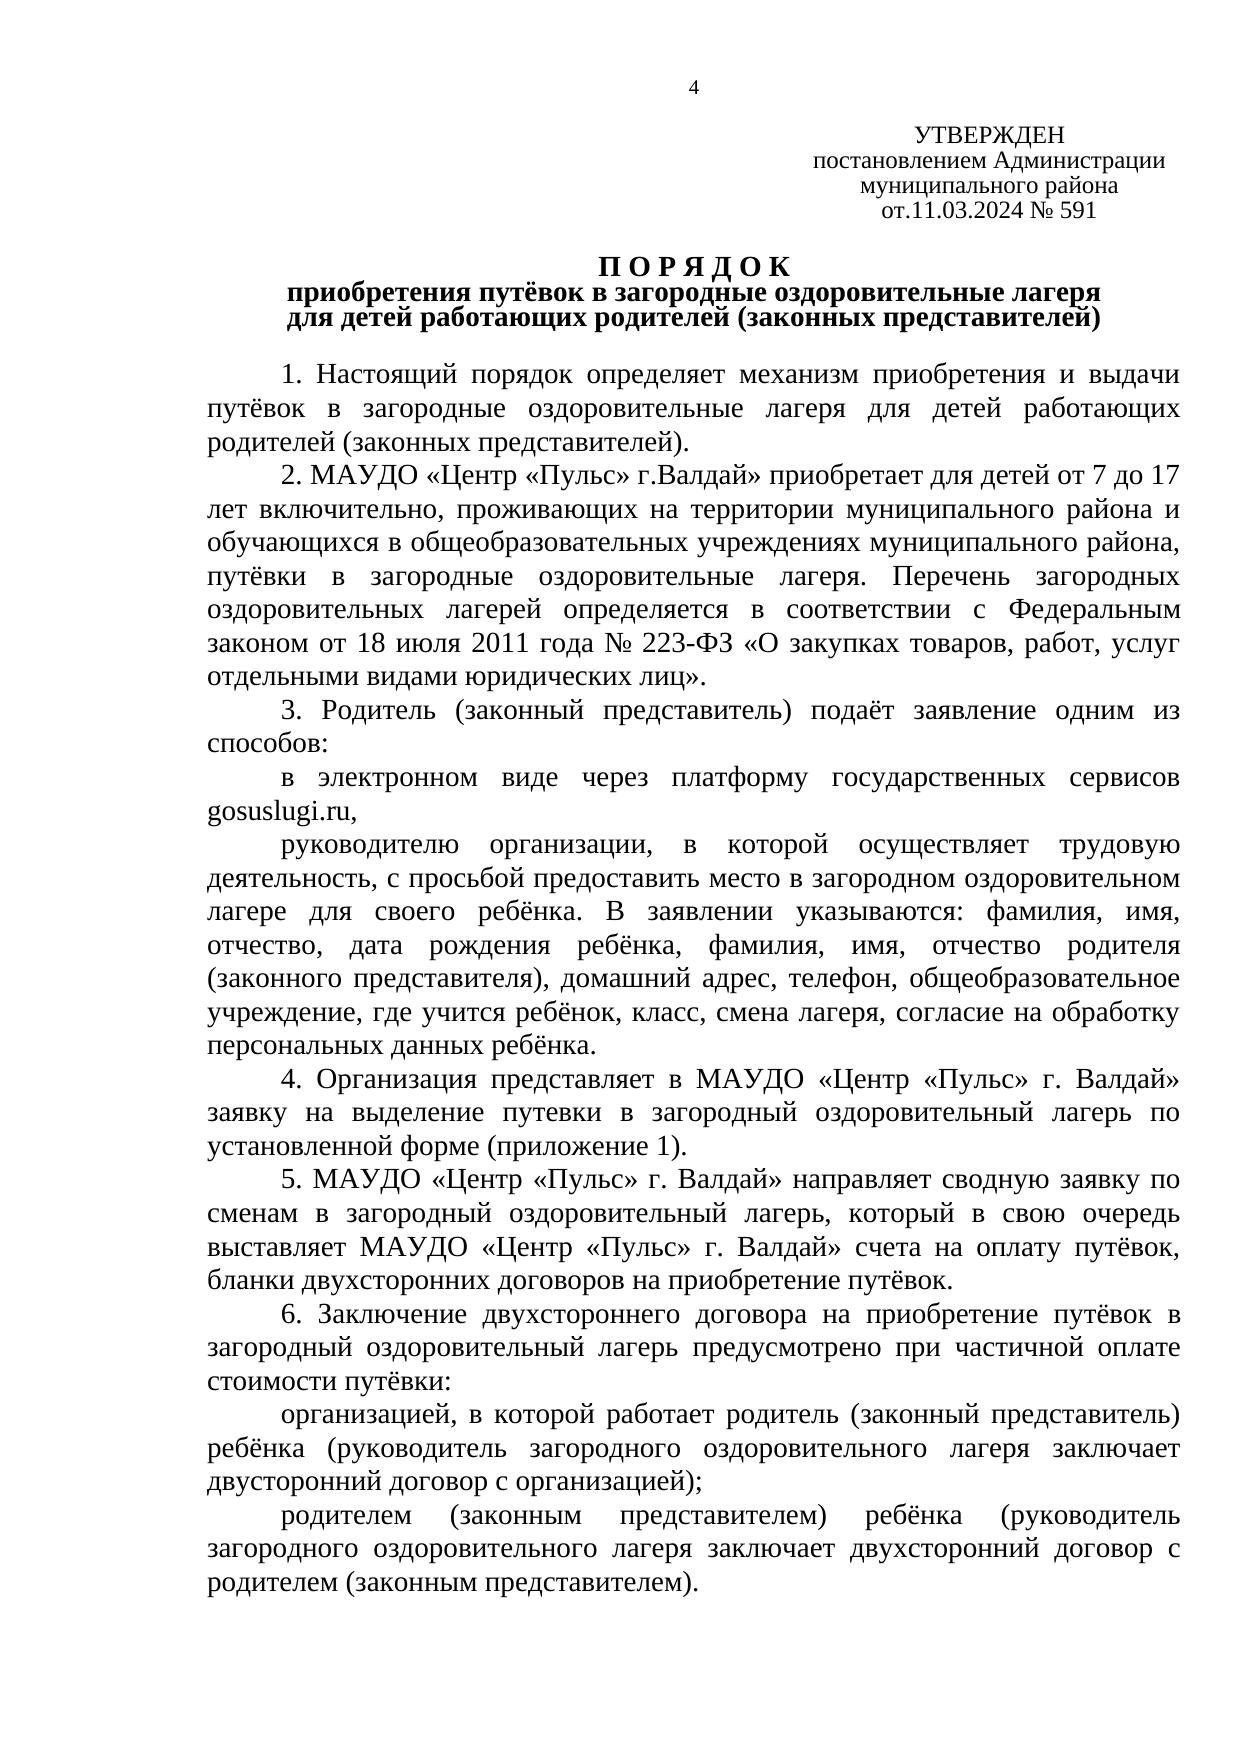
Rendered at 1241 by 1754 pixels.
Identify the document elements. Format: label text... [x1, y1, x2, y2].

text 6. Заключение двухстороннего договора на приобретение путёвок в загородный оздоровительный лагерь предусмотрено при частичной оплате стоимости путёвки: [207, 1296, 1181, 1396]
text приобретения путёвок в загородные оздоровительные лагеря [207, 282, 1181, 307]
text родителем (законным представителем) ребёнка (руководитель загородного оздоровительного лагеря заключает двухсторонний договор с родителем (законным представителем). [207, 1497, 1181, 1598]
text 2. МАУДО «Центр «Пульс» г.Валдай» приобретает для детей от 7 до 17 лет включительно, проживающих на территории муниципального района и обучающихся в общеобразовательных учреждениях муниципального района, путёвки в загородные оздоровительные лагеря. Перечень загородных оздоровительных лагерей определяется в соответствии с Федеральным законом от 18 июля 2011 года № 223-ФЗ «О закупках товаров, работ, услуг отдельными видами юридических лиц». [207, 457, 1181, 692]
text в электронном виде через платформу государственных сервисов gosuslugi.ru, [207, 759, 1181, 826]
text постановлением Администрации [797, 148, 1181, 173]
text руководителю организации, в которой осуществляет трудовую деятельность, с просьбой предоставить место в загородном оздоровительном лагере для своего ребёнка. В заявлении указываются: фамилия, имя, отчество, дата рождения ребёнка, фамилия, имя, отчество родителя (законного представителя), домашний адрес, телефон, общеобразовательное учреждение, где учится ребёнок, класс, смена лагеря, согласие на обработку персональных данных ребёнка. [207, 826, 1181, 1061]
text УТВЕРЖДЕН [797, 123, 1181, 148]
text П О Р Я Д О К [207, 257, 718, 282]
text 4. Организация представляет в МАУДО «Центр «Пульс» г. Валдай» заявку на выделение путевки в загородный оздоровительный лагерь по установленной форме (приложение 1). [207, 1061, 1181, 1162]
text для детей работающих родителей (законных представителей) [207, 307, 744, 332]
text 5. МАУДО «Центр «Пульс» г. Валдай» направляет сводную заявку по сменам в загородный оздоровительный лагерь, который в свою очередь выставляет МАУДО «Центр «Пульс» г. Валдай» счета на оплату путёвок, бланки двухсторонних договоров на приобретение путёвок. [207, 1162, 1181, 1296]
text 1. Настоящий порядок определяет механизм приобретения и выдачи путёвок в загородные оздоровительные лагеря для детей работающих родителей (законных представителей). [207, 357, 1181, 457]
text для детей работающих родителей (законных представителей) [742, 307, 1096, 332]
text от.11.03.2024 № 591 [797, 198, 1181, 223]
text П О Р Я Д О К [728, 257, 1181, 282]
text муниципального района [797, 173, 1181, 198]
text организацией, в которой работает родитель (законный представитель) ребёнка (руководитель загородного оздоровительного лагеря заключает двусторонний договор с организацией); [207, 1396, 1181, 1497]
text 3. Родитель (законный представитель) подаёт заявление одним из способов: [207, 692, 1181, 759]
